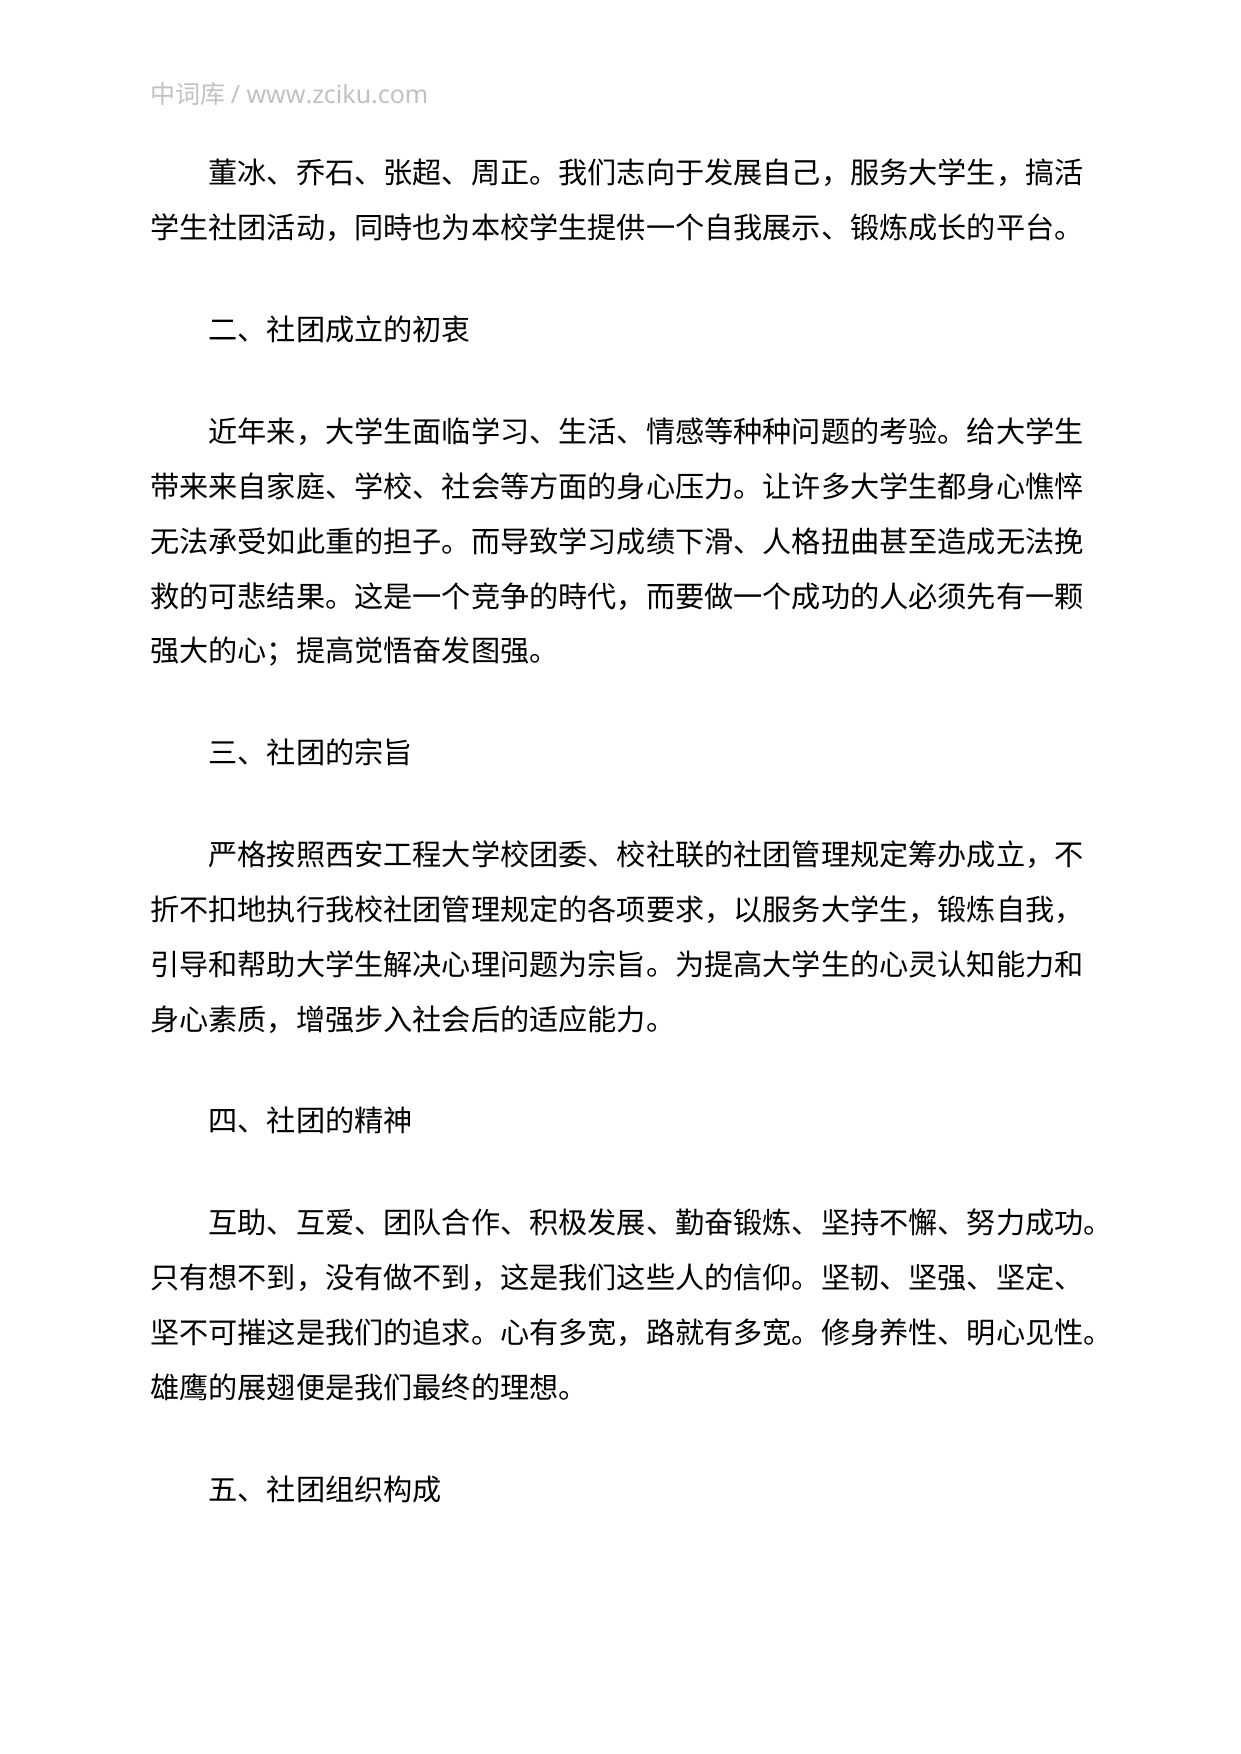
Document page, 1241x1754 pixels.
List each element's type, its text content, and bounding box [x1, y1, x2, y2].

text 三、社团的宗旨 [150, 730, 1090, 772]
text 四、社团的精神 [150, 1098, 1090, 1140]
text 严格按照西安工程大学校团委、校社联的社团管理规定筹办成立，不折不扣地执行我校社团管理规定的各项要求，以服务大学生，锻炼自我，引导和帮助大学生解决心理问题为宗旨。为提高大学生的心灵认知能力和身心素质，增强步入社会后的适应能力。 [150, 832, 1090, 1038]
text 董冰、乔石、张超、周正。我们志向于发展自己，服务大学生，搞活学生社团活动，同時也为本校学生提供一个自我展示、锻炼成长的平台。 [150, 150, 1090, 247]
text 近年来，大学生面临学习、生活、情感等种种问题的考验。给大学生带来来自家庭、学校、社会等方面的身心压力。让许多大学生都身心憔悴无法承受如此重的担子。而导致学习成绩下滑、人格扭曲甚至造成无法挽救的可悲结果。这是一个竞争的時代，而要做一个成功的人必须先有一颗强大的心；提高觉悟奋发图强。 [150, 408, 1090, 670]
text 五、社团组织构成 [150, 1466, 1090, 1508]
text 互助、互爱、团队合作、积极发展、勤奋锻炼、坚持不懈、努力成功。只有想不到，没有做不到，这是我们这些人的信仰。坚韧、坚强、坚定、坚不可摧这是我们的追求。心有多宽，路就有多宽。修身养性、明心见性。雄鹰的展翅便是我们最终的理想。 [150, 1200, 1090, 1407]
text 二、社团成立的初衷 [150, 307, 1090, 349]
